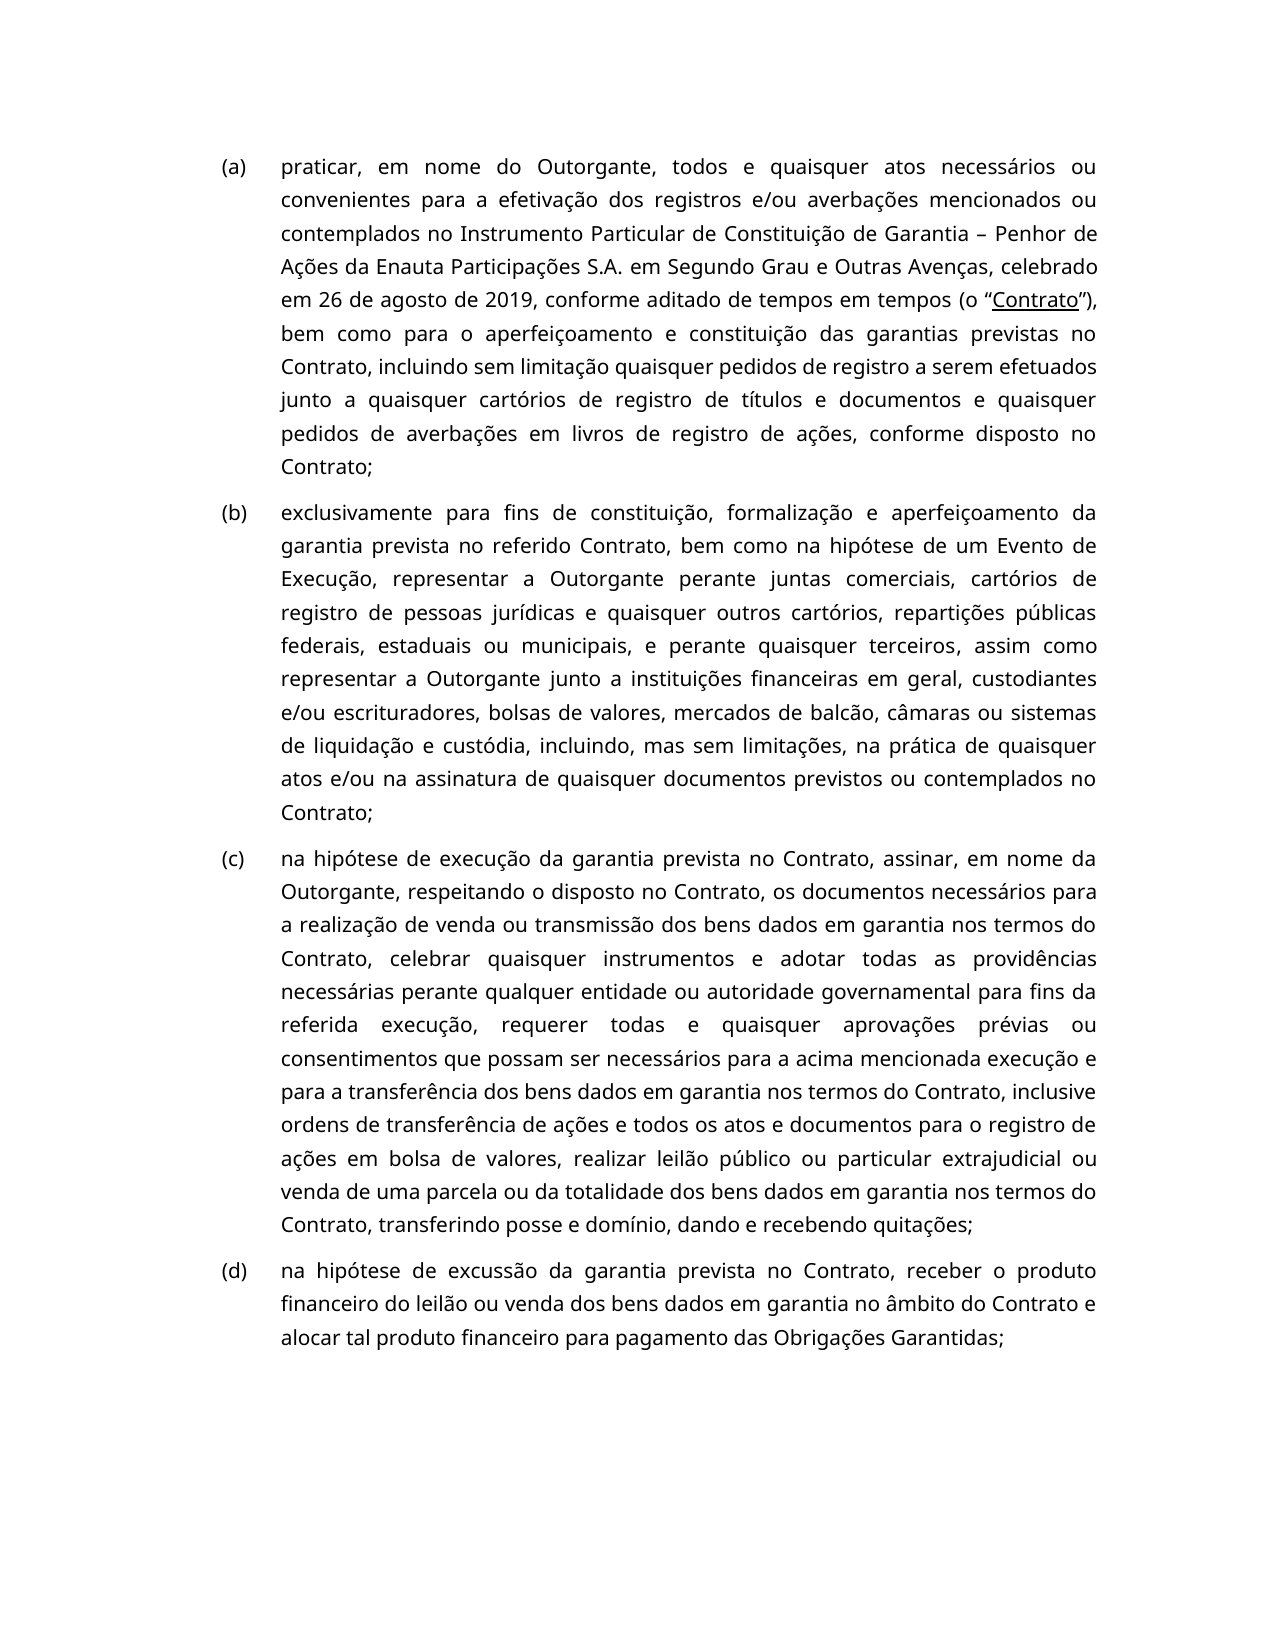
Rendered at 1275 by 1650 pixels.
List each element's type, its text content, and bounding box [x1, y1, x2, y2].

text exclusivamente para fins de constituição, formalização e aperfeiçoamento da garantia prevista no referido Contrato, bem como na hipótese de um Evento de Execução, representar a Outorgante perante juntas comerciais, cartórios de registro de pessoas jurídicas e quaisquer outros cartórios, repartições públicas federais, estaduais ou municipais, e perante quaisquer terceiros, assim como representar a Outorgante junto a instituições financeiras em geral, custodiantes e/ou escrituradores, bolsas de valores, mercados de balcão, câmaras ou sistemas de liquidação e custódia, incluindo, mas sem limitações, na prática de quaisquer atos e/ou na assinatura de quaisquer documentos previstos ou contemplados no Contrato; [222, 493, 1098, 827]
text na hipótese de excussão da garantia prevista no Contrato, receber o produto financeiro do leilão ou venda dos bens dados em garantia no âmbito do Contrato e alocar tal produto financeiro para pagamento das Obrigações Garantidas; [222, 1252, 1098, 1352]
text na hipótese de execução da garantia prevista no Contrato, assinar, em nome da Outorgante, respeitando o disposto no Contrato, os documentos necessários para a realização de venda ou transmissão dos bens dados em garantia nos termos do Contrato, celebrar quaisquer instrumentos e adotar todas as providências necessárias perante qualquer entidade ou autoridade governamental para fins da referida execução, requerer todas e quaisquer aprovações prévias ou consentimentos que possam ser necessários para a acima mencionada execução e para a transferência dos bens dados em garantia nos termos do Contrato, inclusive ordens de transferência de ações e todos os atos e documentos para o registro de ações em bolsa de valores, realizar leilão público ou particular extrajudicial ou venda de uma parcela ou da totalidade dos bens dados em garantia nos termos do Contrato, transferindo posse e domínio, dando e recebendo quitações; [222, 839, 1098, 1239]
text praticar, em nome do Outorgante, todos e quaisquer atos necessários ou convenientes para a efetivação dos registros e/ou averbações mencionados ou contemplados no Instrumento Particular de Constituição de Garantia – Penhor de Ações da Enauta Participações S.A. em Segundo Grau e Outras Avenças, celebrado em 26 de agosto de 2019, conforme aditado de tempos em tempos (o “Contrato”), bem como para o aperfeiçoamento e constituição das garantias previstas no Contrato, incluindo sem limitação quaisquer pedidos de registro a serem efetuados junto a quaisquer cartórios de registro de títulos e documentos e quaisquer pedidos de averbações em livros de registro de ações, conforme disposto no Contrato; [222, 148, 1098, 481]
